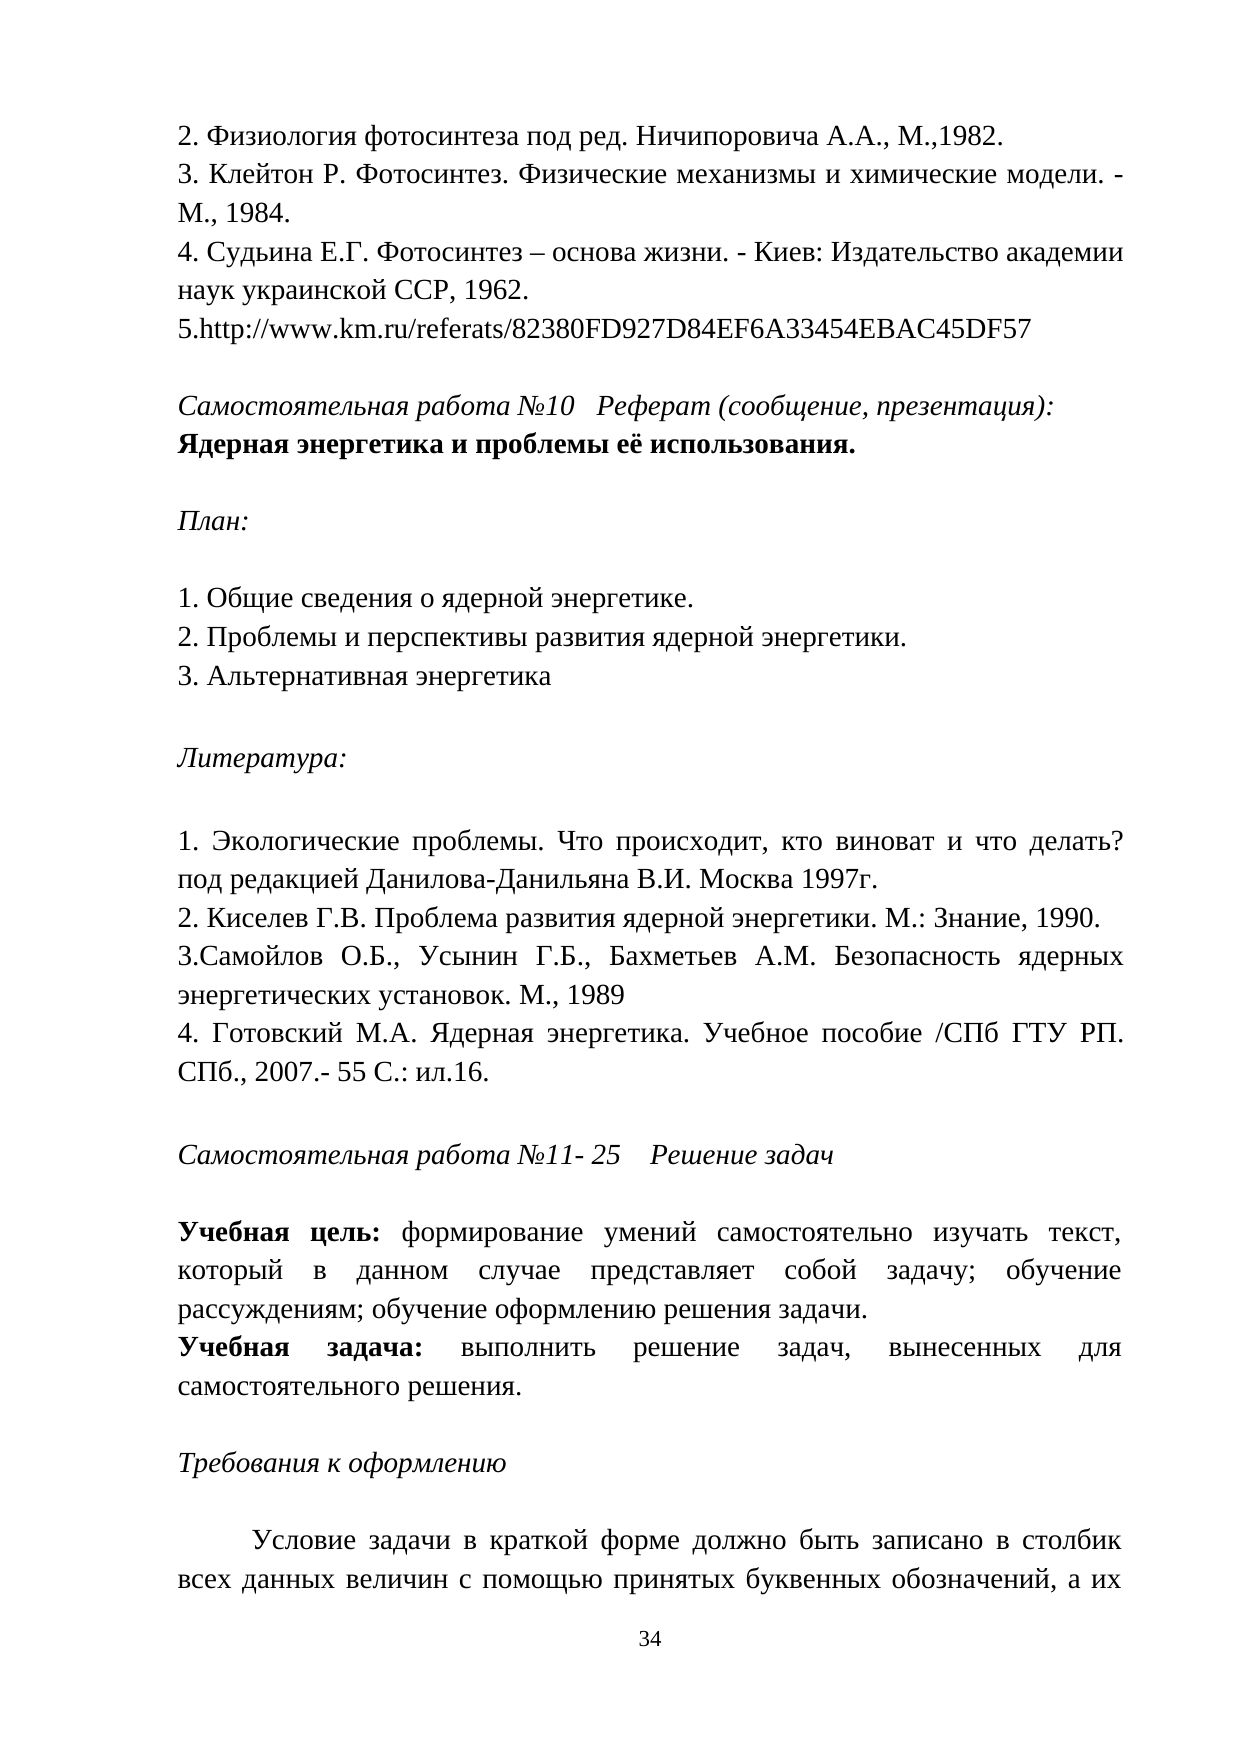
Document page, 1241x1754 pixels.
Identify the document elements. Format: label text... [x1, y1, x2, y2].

text Самостоятельная работа №10 Реферат (сообщение, презентация): [177, 388, 1124, 421]
text Требования к оформлению [177, 1445, 1122, 1479]
text Литература: [177, 740, 1124, 774]
text Учебная цель: формирование умений самостоятельно изучать текст, который в данном случае представляет собой задачу; обучение рассуждениям; обучение оформлению решения задачи. [177, 1214, 1122, 1324]
text 4. Готовский М.А. Ядерная энергетика. Учебное пособие /СПб ГТУ РП. СПб., 2007.- 55 С.: ил.16. [177, 1016, 1124, 1088]
text 2. Физиология фотосинтеза под ред. Ничипоровича А.А., М.,1982. [177, 118, 1124, 152]
text 1. Общие сведения о ядерной энергетике. [177, 581, 1124, 614]
text Учебная задача: выполнить решение задач, вынесенных для самостоятельного решения. [177, 1329, 1122, 1402]
text План: [177, 503, 1124, 537]
text 3. Альтернативная энергетика [177, 658, 1124, 691]
text Самостоятельная работа №11- 25 Решение задач [177, 1137, 1124, 1170]
text 1. Экологические проблемы. Что происходит, кто виноват и что делать? под редакцией Данилова-Данильяна В.И. Москва 1997г. [177, 823, 1124, 895]
text Ядерная энергетика и проблемы её использования. [177, 426, 1124, 460]
text 2. Киселев Г.В. Проблема развития ядерной энергетики. М.: Знание, 1990. [177, 900, 1124, 933]
text 5.http://www.km.ru/referats/82380FD927D84EF6A33454EBAC45DF57 [177, 311, 1124, 344]
text 2. Проблемы и перспективы развития ядерной энергетики. [177, 619, 1124, 653]
text 3.Самойлов О.Б., Усынин Г.Б., Бахметьев А.М. Безопасность ядерных энергетических установок. М., 1989 [177, 938, 1124, 1011]
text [177, 1522, 1122, 1594]
text 4. Судьина Е.Г. Фотосинтез – основа жизни. - Киев: Издательство академии наук украинской ССР, 1962. [177, 234, 1124, 306]
text 3. Клейтон Р. Фотосинтез. Физические механизмы и химические модели. - М., 1984. [177, 157, 1124, 229]
